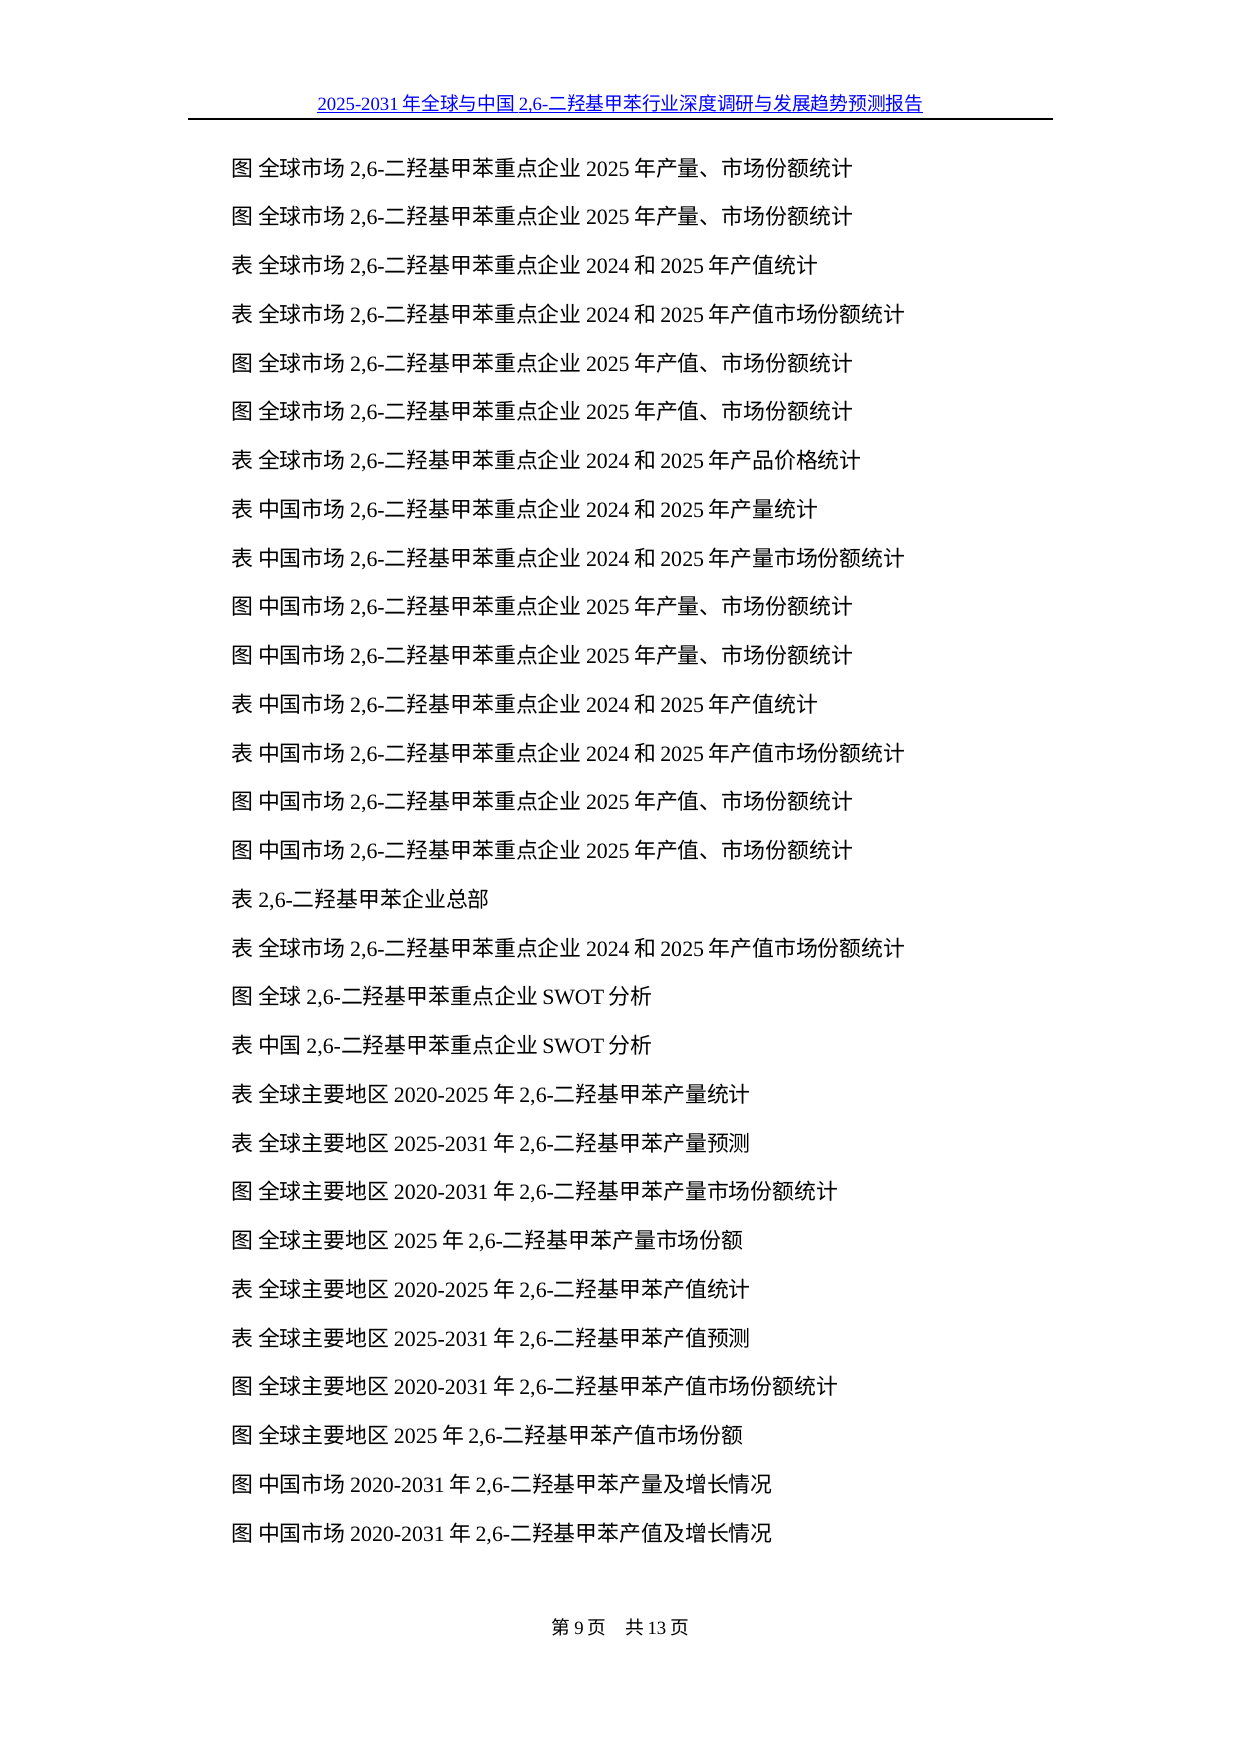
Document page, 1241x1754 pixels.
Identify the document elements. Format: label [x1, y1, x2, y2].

text [187, 150, 1053, 1548]
